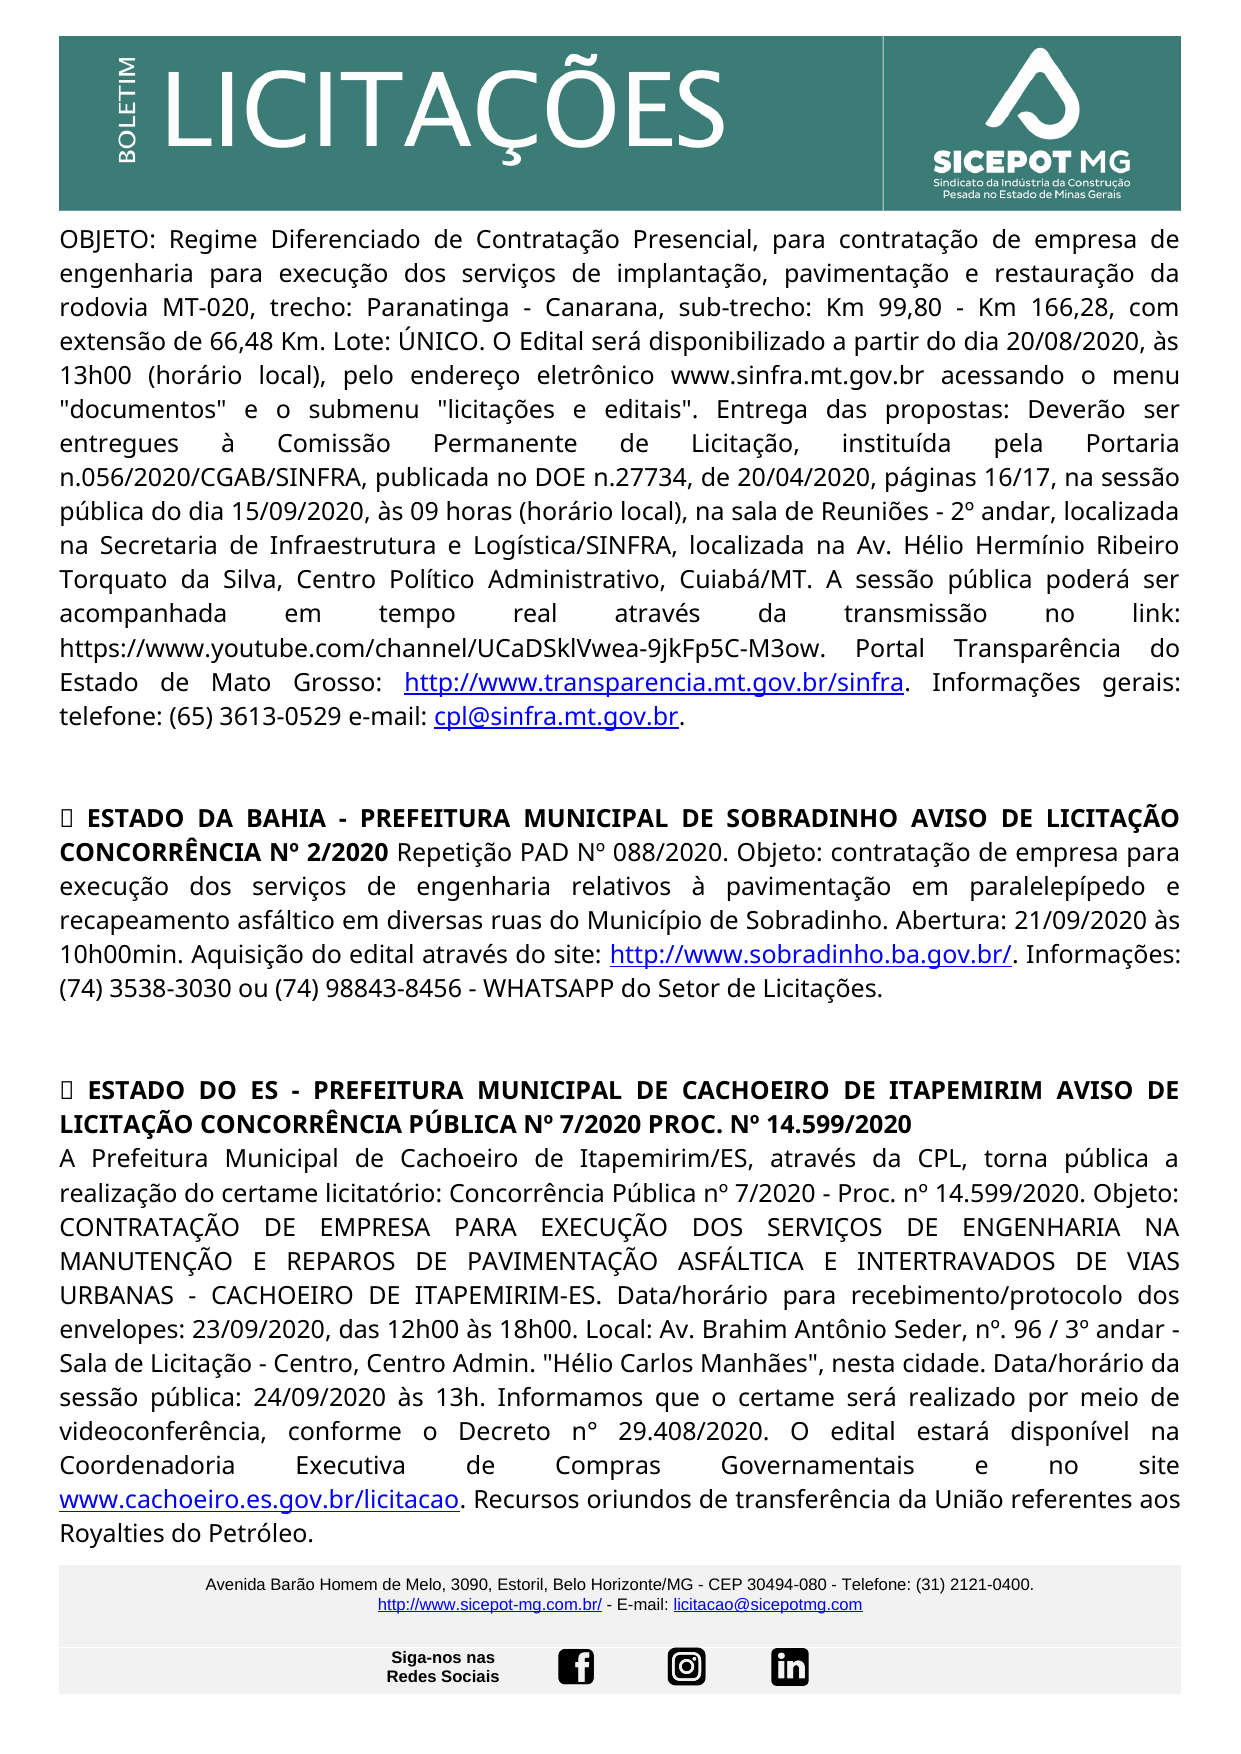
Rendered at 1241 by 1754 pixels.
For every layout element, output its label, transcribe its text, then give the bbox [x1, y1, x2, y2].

picture [771, 1648, 809, 1686]
text  ESTADO DA BAHIA - PREFEITURA MUNICIPAL DE SOBRADINHO AVISO DE LICITAÇÃO CONCORRÊNCIA Nº 2/2020 Repetição PAD Nº 088/2020. Objeto: contratação de empresa para execução dos serviços de engenharia relativos à pavimentação em paralelepípedo e recapeamento asfáltico em diversas ruas do Município de Sobradinho. Abertura: 21/09/2020 às 10h00min. Aquisição do edital através do site: http://www.sobradinho.ba.gov.br/. Informações: (74) 3538-3030 ou (74) 98843-8456 - WHATSAPP do Setor de Licitações. [59, 801, 1181, 1005]
text  ESTADO DO ES - PREFEITURA MUNICIPAL DE CACHOEIRO DE ITAPEMIRIM AVISO DE LICITAÇÃO CONCORRÊNCIA PÚBLICA Nº 7/2020 PROC. Nº 14.599/2020 [59, 1073, 1181, 1141]
text A Prefeitura Municipal de Cachoeiro de Itapemirim/ES, através da CPL, torna pública a realização do certame licitatório: Concorrência Pública nº 7/2020 - Proc. nº 14.599/2020. Objeto: CONTRATAÇÃO DE EMPRESA PARA EXECUÇÃO DOS SERVIÇOS DE ENGENHARIA NA MANUTENÇÃO E REPAROS DE PAVIMENTAÇÃO ASFÁLTICA E INTERTRAVADOS DE VIAS URBANAS - CACHOEIRO DE ITAPEMIRIM-ES. Data/horário para recebimento/protocolo dos envelopes: 23/09/2020, das 12h00 às 18h00. Local: Av. Brahim Antônio Seder, nº. 96 / 3º andar - Sala de Licitação - Centro, Centro Admin. "Hélio Carlos Manhães", nesta cidade. Data/horário da sessão pública: 24/09/2020 às 13h. Informamos que o certame será realizado por meio de videoconferência, conforme o Decreto n° 29.408/2020. O edital estará disponível na Coordenadoria Executiva de Compras Governamentais e no site www.cachoeiro.es.gov.br/licitacao. Recursos oriundos de transferência da União referentes aos Royalties do Petróleo. [59, 1141, 1181, 1550]
picture [59, 36, 1181, 211]
picture [667, 1647, 706, 1686]
text OBJETO: Regime Diferenciado de Contratação Presencial, para contratação de empresa de engenharia para execução dos serviços de implantação, pavimentação e restauração da rodovia MT-020, trecho: Paranatinga - Canarana, sub-trecho: Km 99,80 - Km 166,28, com extensão de 66,48 Km. Lote: ÚNICO. O Edital será disponibilizado a partir do dia 20/08/2020, às 13h00 (horário local), pelo endereço eletrônico www.sinfra.mt.gov.br acessando o menu "documentos" e o submenu "licitações e editais". Entrega das propostas: Deverão ser entregues à Comissão Permanente de Licitação, instituída pela Portaria n.056/2020/CGAB/SINFRA, publicada no DOE n.27734, de 20/04/2020, páginas 16/17, na sessão pública do dia 15/09/2020, às 09 horas (horário local), na sala de Reuniões - 2º andar, localizada na Secretaria de Infraestrutura e Logística/SINFRA, localizada na Av. Hélio Hermínio Ribeiro Torquato da Silva, Centro Político Administrativo, Cuiabá/MT. A sessão pública poderá ser acompanhada em tempo real através da transmissão no link: https://www.youtube.com/channel/UCaDSklVwea-9jkFp5C-M3ow. Portal Transparência do Estado de Mato Grosso: http://www.transparencia.mt.gov.br/sinfra. Informações gerais: telefone: (65) 3613-0529 e-mail: cpl@sinfra.mt.gov.br. [59, 221, 1181, 732]
picture [557, 1648, 594, 1685]
